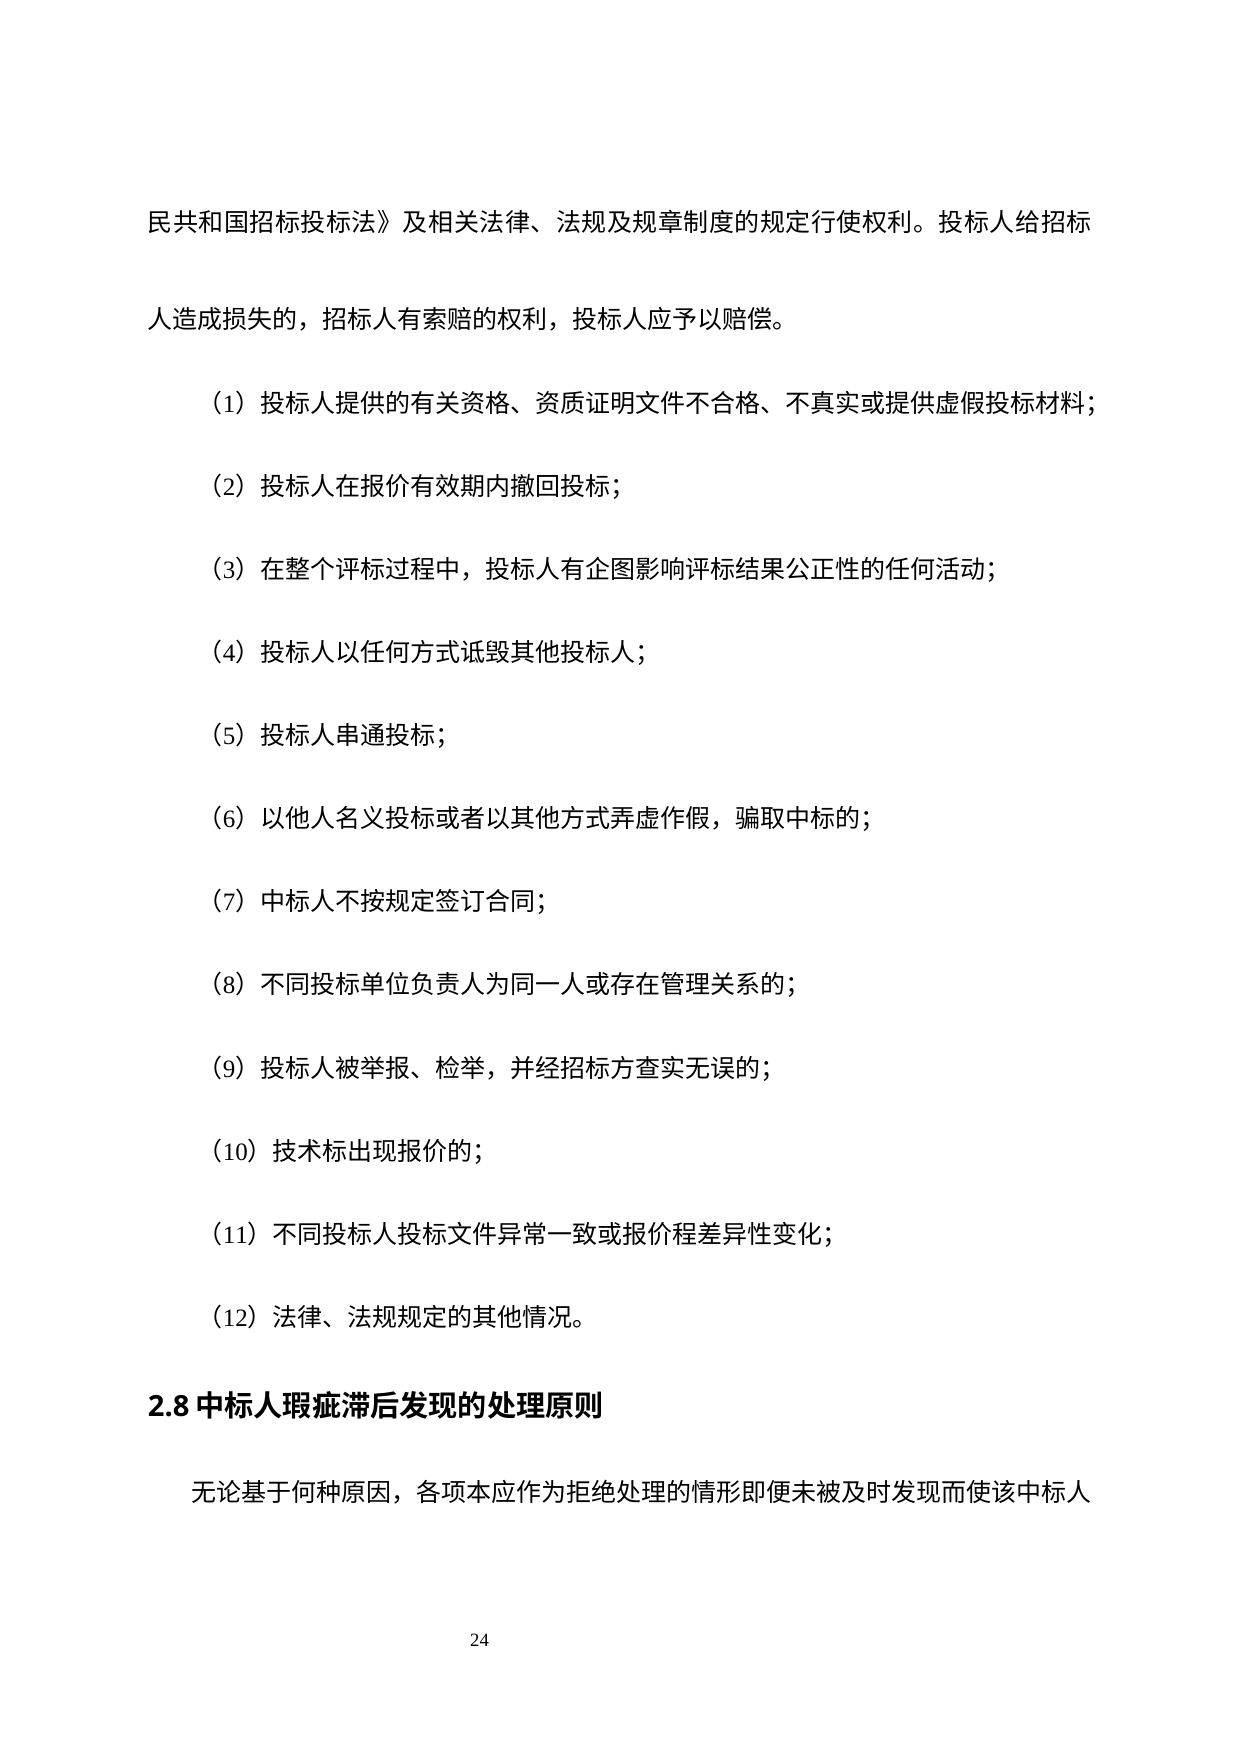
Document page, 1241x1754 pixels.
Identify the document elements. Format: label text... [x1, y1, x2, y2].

text （4）投标人以任何方式诋毁其他投标人； [148, 618, 1092, 683]
text （11）不同投标人投标文件异常一致或报价程差异性变化； [148, 1200, 1092, 1265]
text （9）投标人被举报、检举，并经招标方查实无误的； [148, 1034, 1092, 1099]
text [148, 1458, 1092, 1523]
text （6）以他人名义投标或者以其他方式弄虚作假，骗取中标的； [148, 784, 1092, 849]
text （8）不同投标单位负责人为同一人或存在管理关系的； [148, 951, 1092, 1016]
text （7）中标人不按规定签订合同； [148, 867, 1092, 932]
text （2）投标人在报价有效期内撤回投标； [148, 452, 1092, 517]
subtitle 2.8中标人瑕疵滞后发现的处理原则 [148, 1371, 1092, 1436]
text （5）投标人串通投标； [148, 701, 1092, 766]
text （3）在整个评标过程中，投标人有企图影响评标结果公正性的任何活动； [148, 535, 1092, 600]
text （1）投标人提供的有关资格、资质证明文件不合格、不真实或提供虚假投标材料； [148, 369, 1092, 434]
text （10）技术标出现报价的； [148, 1117, 1092, 1182]
text （12）法律、法规规定的其他情况。 [148, 1283, 1092, 1348]
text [148, 188, 1092, 351]
